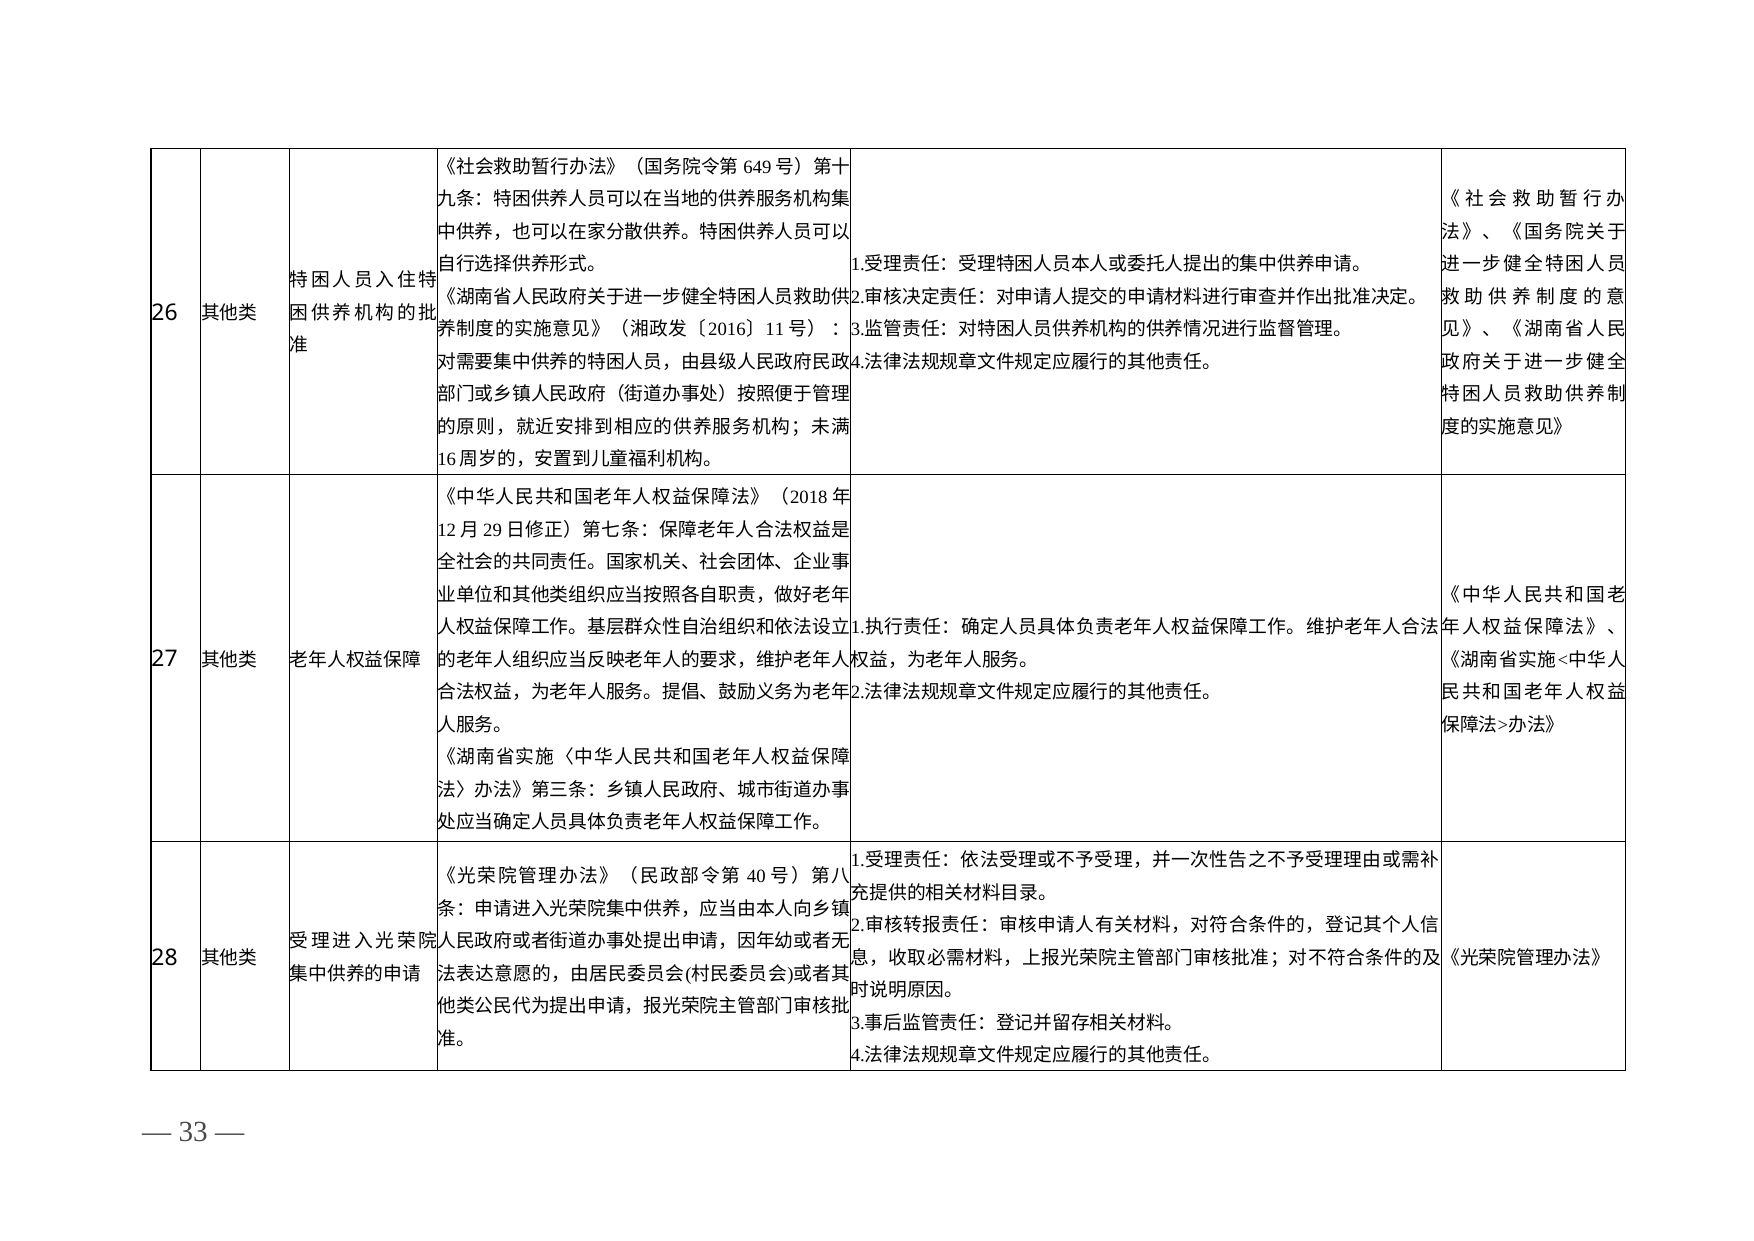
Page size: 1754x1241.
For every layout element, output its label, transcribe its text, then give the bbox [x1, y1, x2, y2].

table_cell 特困人员入住特困供养机构的批准 [290, 149, 437, 474]
table_cell 《中华人民共和国老年人权益保障法》、《湖南省实施<中华人民共和国老年人权益保障法>办法》 [1442, 475, 1625, 841]
table_cell 26 [152, 149, 200, 474]
table_cell 1.受理责任：依法受理或不予受理，并一次性告之不予受理理由或需补充提供的相关材料目录。 2.审核转报责任：审核申请人有关材料，对符合条件的，登记其个人信息，收取必需材料，上报光荣院主管部门审核批准；对不符合条件的及时说明原因。 3.事后监管责任：登记并留存相关材料。 4.法律法规规章文件规定应履行的其他责任。 [851, 842, 1441, 1070]
table_cell 老年人权益保障 [290, 475, 437, 841]
table_cell 《社会救助暂行办法》（国务院令第649号）第十九条：特困供养人员可以在当地的供养服务机构集中供养，也可以在家分散供养。特困供养人员可以自行选择供养形式。 《湖南省人民政府关于进一步健全特困人员救助供养制度的实施意见》（湘政发〔2016〕11号） ：对需要集中供养的特困人员，由县级人民政府民政部门或乡镇人民政府（街道办事处）按照便于管理的原则，就近安排到相应的供养服务机构；未满16周岁的，安置到儿童福利机构。 [438, 149, 850, 474]
table_cell 《光荣院管理办法》 [1442, 842, 1625, 1070]
table_cell 1.受理责任：受理特困人员本人或委托人提出的集中供养申请。 2.审核决定责任：对申请人提交的申请材料进行审查并作出批准决定。 3.监管责任：对特困人员供养机构的供养情况进行监督管理。 4.法律法规规章文件规定应履行的其他责任。 [851, 149, 1441, 474]
table_cell 其他类 [201, 475, 289, 841]
table_cell 《社会救助暂行办法》、《国务院关于进一步健全特困人员救助供养制度的意见》、《湖南省人民政府关于进一步健全特困人员救助供养制度的实施意见》 [1442, 149, 1625, 474]
table_cell 28 [152, 842, 200, 1070]
table_cell 《光荣院管理办法》（民政部令第40号）第八条：申请进入光荣院集中供养，应当由本人向乡镇人民政府或者街道办事处提出申请，因年幼或者无法表达意愿的，由居民委员会(村民委员会)或者其他类公民代为提出申请，报光荣院主管部门审核批准。 [438, 842, 850, 1070]
table_cell 受理进入光荣院集中供养的申请 [290, 842, 437, 1070]
table_cell 其他类 [201, 842, 289, 1070]
table_cell 1.执行责任：确定人员具体负责老年人权益保障工作。维护老年人合法权益，为老年人服务。 2.法律法规规章文件规定应履行的其他责任。 [851, 475, 1441, 841]
table_cell 《中华人民共和国老年人权益保障法》（2018年12月29日修正）第七条：保障老年人合法权益是全社会的共同责任。国家机关、社会团体、企业事业单位和其他类组织应当按照各自职责，做好老年人权益保障工作。基层群众性自治组织和依法设立的老年人组织应当反映老年人的要求，维护老年人合法权益，为老年人服务。提倡、鼓励义务为老年人服务。 《湖南省实施〈中华人民共和国老年人权益保障法〉办法》第三条：乡镇人民政府、城市街道办事处应当确定人员具体负责老年人权益保障工作。 [438, 475, 850, 841]
table_cell 其他类 [201, 149, 289, 474]
table_cell 27 [152, 475, 200, 841]
